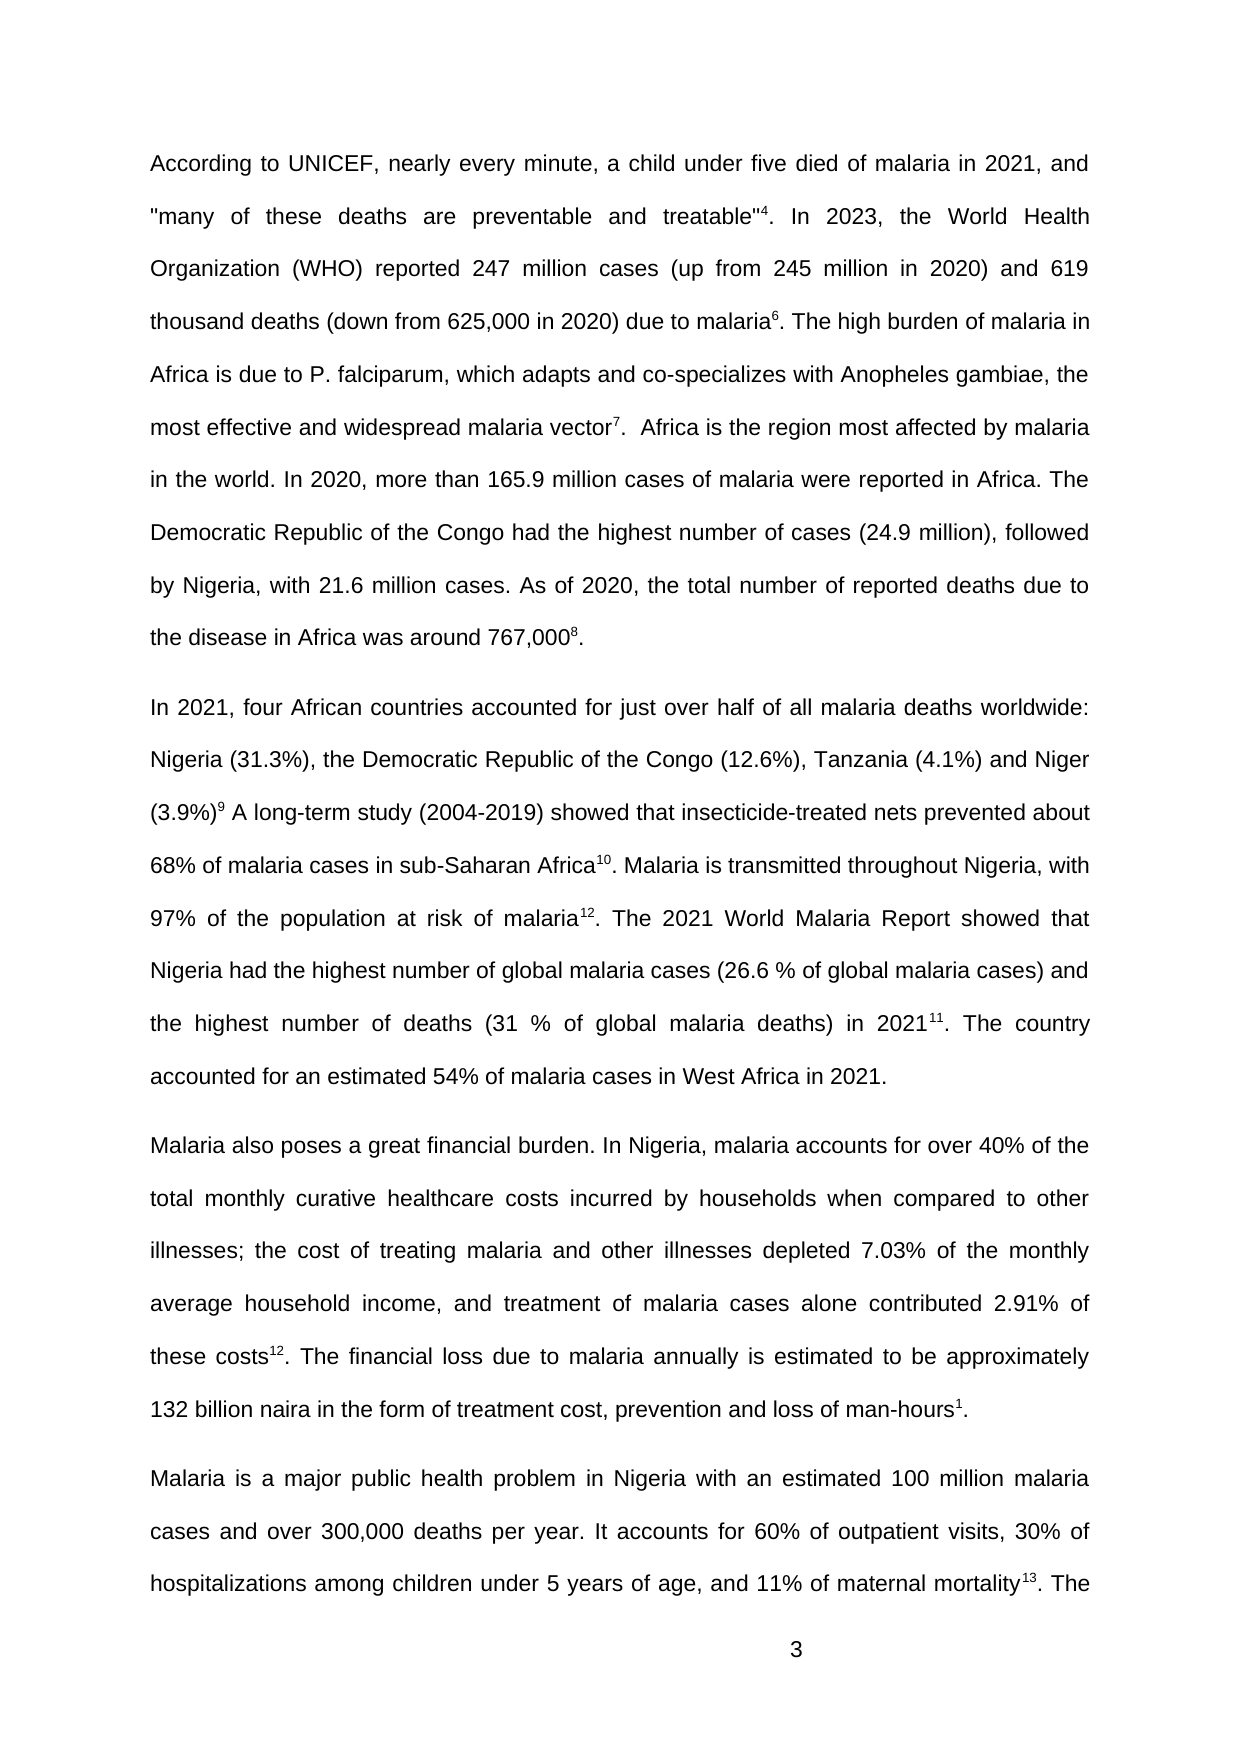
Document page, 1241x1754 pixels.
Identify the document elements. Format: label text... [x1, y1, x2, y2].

text Malaria also poses a great financial burden. In Nigeria, malaria accounts for over 40% of the total monthly curative healthcare costs incurred by households when compared to other illnesses; the cost of treating malaria and other illnesses depleted 7.03% of the monthly average household income, and treatment of malaria cases alone contributed 2.91% of these costs12. The financial loss due to malaria annually is estimated to be approximately 132 billion naira in the form of treatment cost, prevention and loss of man-hours1. [150, 1132, 1090, 1422]
text In 2021, four African countries accounted for just over half of all malaria deaths worldwide: Nigeria (31.3%), the Democratic Republic of the Congo (12.6%), Tanzania (4.1%) and Niger (3.9%)9 A long-term study (2004-2019) showed that insecticide-treated nets prevented about 68% of malaria cases in sub-Saharan Africa10. Malaria is transmitted throughout Nigeria, with 97% of the population at risk of malaria12. The 2021 World Malaria Report showed that Nigeria had the highest number of global malaria cases (26.6 % of global malaria cases) and the highest number of deaths (31 % of global malaria deaths) in 202111. The country accounted for an estimated 54% of malaria cases in West Africa in 2021. [150, 694, 1090, 1089]
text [150, 1465, 1090, 1597]
text According to UNICEF, nearly every minute, a child under five died of malaria in 2021, and "many of these deaths are preventable and treatable"4. In 2023, the World Health Organization (WHO) reported 247 million cases (up from 245 million in 2020) and 619 thousand deaths (down from 625,000 in 2020) due to malaria6. The high burden of malaria in Africa is due to P. falciparum, which adapts and co-specializes with Anopheles gambiae, the most effective and widespread malaria vector7. Africa is the region most affected by malaria in the world. In 2020, more than 165.9 million cases of malaria were reported in Africa. The Democratic Republic of the Congo had the highest number of cases (24.9 million), followed by Nigeria, with 21.6 million cases. As of 2020, the total number of reported deaths due to the disease in Africa was around 767,0008. [150, 150, 1090, 651]
